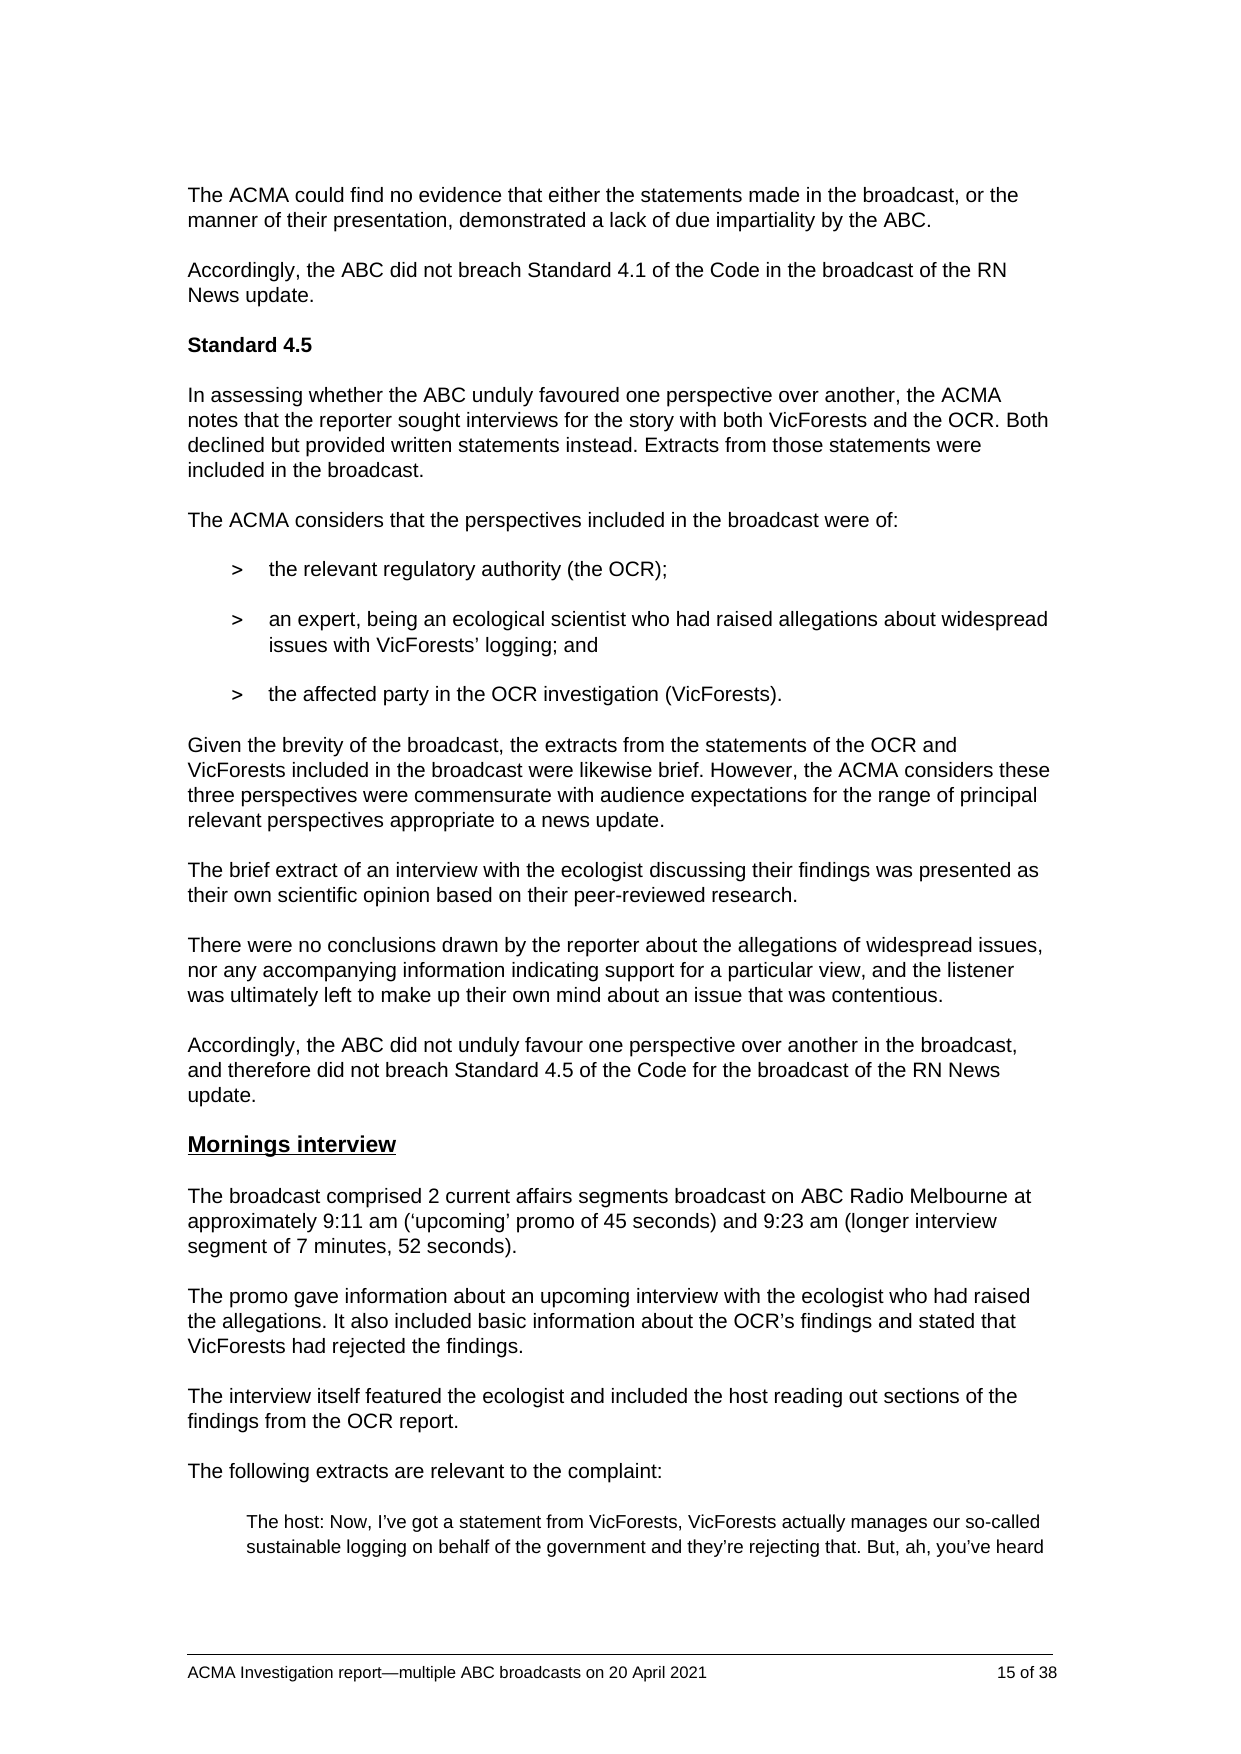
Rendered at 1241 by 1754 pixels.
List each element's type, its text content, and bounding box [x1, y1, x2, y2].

text The brief extract of an interview with the ecologist discussing their findings was presented as their own scientific opinion based on their peer-reviewed research. [187, 856, 1053, 906]
text Accordingly, the ABC did not unduly favour one perspective over another in the broadcast, and therefore did not breach Standard 4.5 of the Code for the broadcast of the RN News update. [187, 1031, 1053, 1106]
text The interview itself featured the ecologist and included the host reading out sections of the findings from the OCR report. [187, 1383, 1053, 1433]
text The ACMA considers that the perspectives included in the broadcast were of: [187, 506, 1053, 531]
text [246, 1508, 1053, 1558]
text There were no conclusions drawn by the reporter about the allegations of widespread issues, nor any accompanying information indicating support for a particular view, and the listener was ultimately left to make up their own mind about an issue that was contentious. [187, 931, 1053, 1006]
text The following extracts are relevant to the complaint: [187, 1458, 1053, 1483]
text In assessing whether the ABC unduly favoured one perspective over another, the ACMA notes that the reporter sought interviews for the story with both VicForests and the OCR. Both declined but provided written statements instead. Extracts from those statements were included in the broadcast. [187, 381, 1053, 481]
list the relevant regulatory authority (the OCR); [231, 556, 1053, 581]
text The ACMA could find no evidence that either the statements made in the broadcast, or the manner of their presentation, demonstrated a lack of due impartiality by the ABC. [187, 181, 1053, 231]
text Standard 4.5 [187, 331, 1053, 356]
text Mornings interview [187, 1131, 1053, 1158]
text The broadcast comprised 2 current affairs segments broadcast on ABC Radio Melbourne at approximately 9:11 am (‘upcoming’ promo of 45 seconds) and 9:23 am (longer interview segment of 7 minutes, 52 seconds). [187, 1183, 1053, 1258]
list an expert, being an ecological scientist who had raised allegations about widespread issues with VicForests’ logging; and [231, 606, 1053, 656]
text Accordingly, the ABC did not breach Standard 4.1 of the Code in the broadcast of the RN News update. [187, 256, 1053, 306]
text Given the brevity of the broadcast, the extracts from the statements of the OCR and VicForests included in the broadcast were likewise brief. However, the ACMA considers these three perspectives were commensurate with audience expectations for the range of principal relevant perspectives appropriate to a news update. [187, 731, 1053, 831]
list the affected party in the OCR investigation (VicForests). [231, 681, 1053, 706]
text The promo gave information about an upcoming interview with the ecologist who had raised the allegations. It also included basic information about the OCR’s findings and stated that VicForests had rejected the findings. [187, 1283, 1053, 1358]
